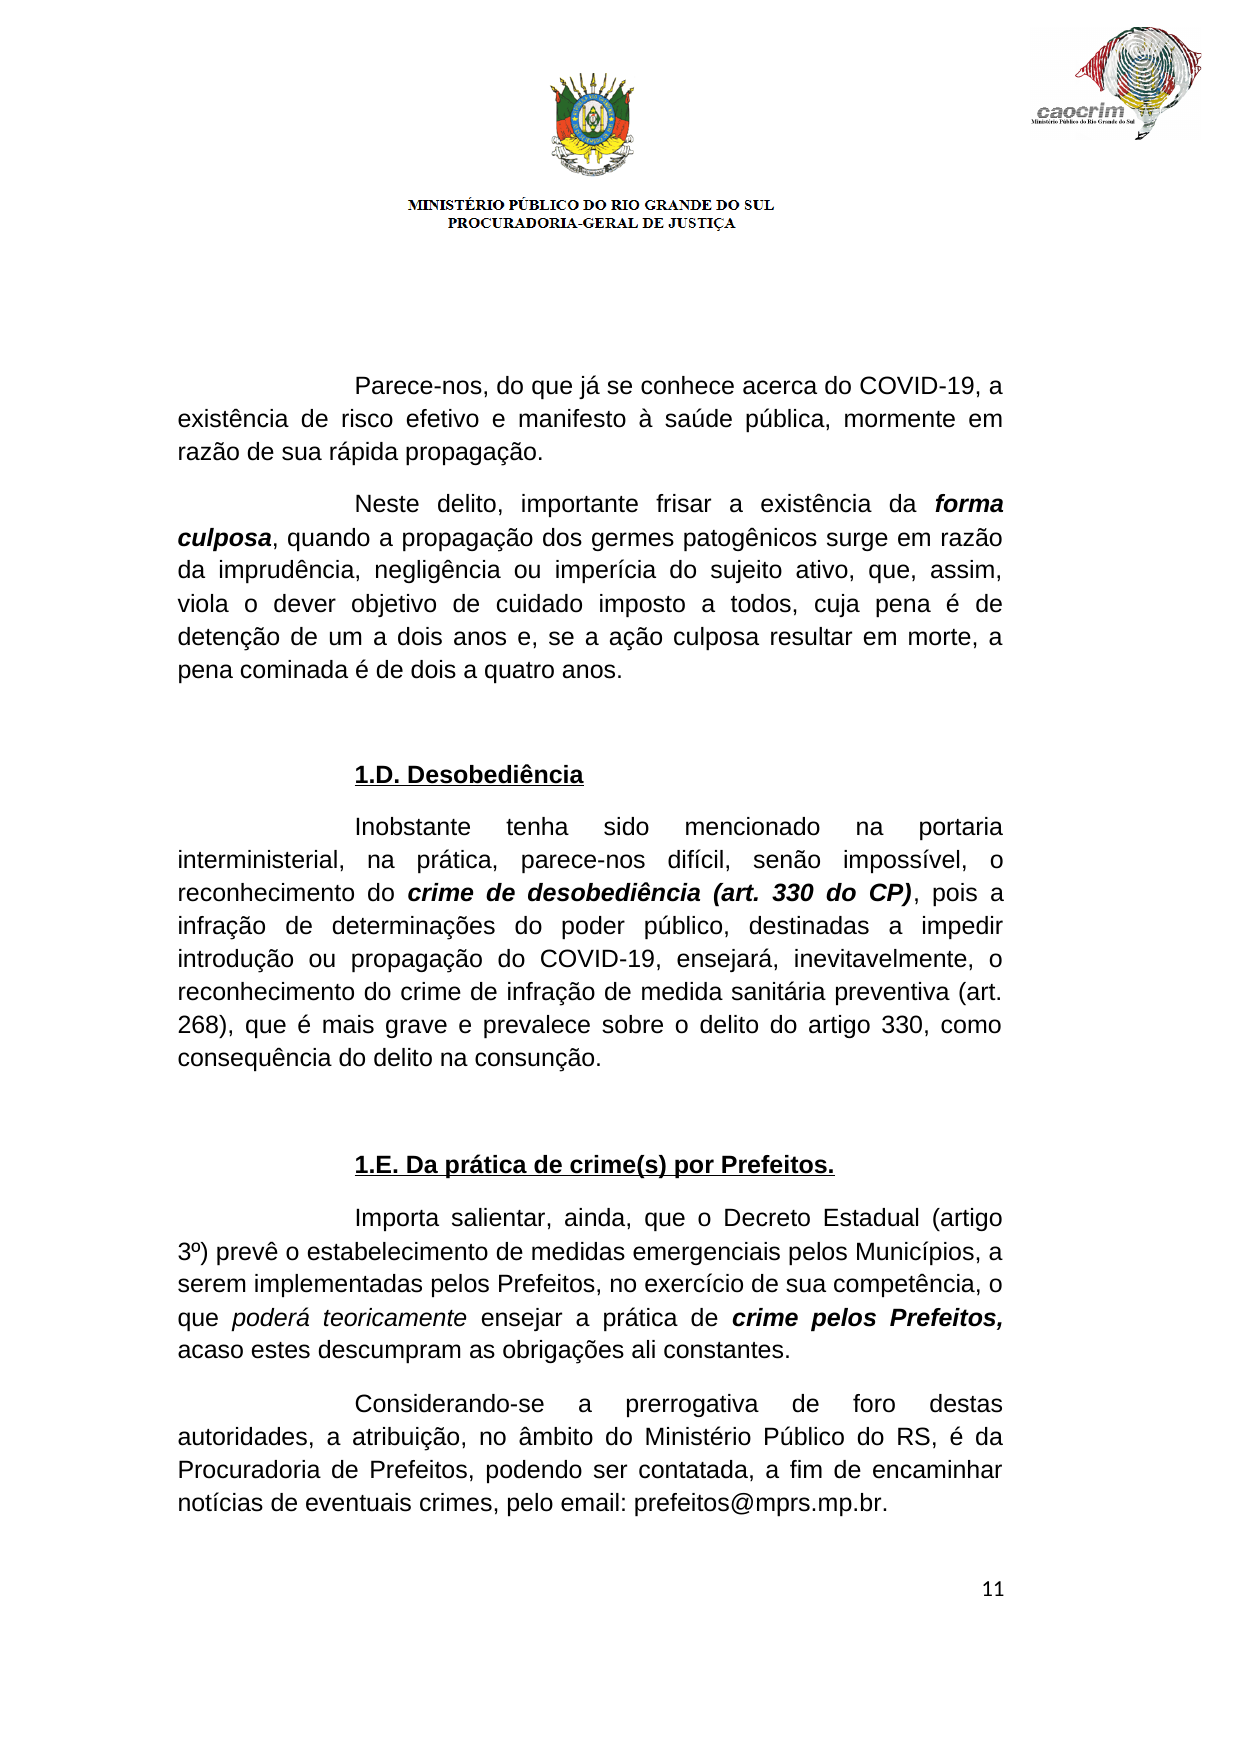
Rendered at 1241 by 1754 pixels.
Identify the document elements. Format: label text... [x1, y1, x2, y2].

picture [398, 73, 783, 241]
text Considerando-se a prerrogativa de foro destas autoridades, a atribuição, no âmbito do Ministério Público do RS, é da Procuradoria de Prefeitos, podendo ser contatada, a fim de encaminhar notícias de eventuais crimes, pelo email: prefeitos@mprs.mp.br. [177, 1389, 1004, 1517]
text 1.D. Desobediência [177, 759, 1004, 788]
text 1.E. Da prática de crime(s) por Prefeitos. [177, 1149, 1004, 1178]
text Neste delito, importante frisar a existência da forma culposa, quando a propagação dos germes patogênicos surge em razão da imprudência, negligência ou imperícia do sujeito ativo, que, assim, viola o dever objetivo de cuidado imposto a todos, cuja pena é de detenção de um a dois anos e, se a ação culposa resultar em morte, a pena cominada é de dois a quatro anos. [177, 489, 1004, 683]
picture [1029, 27, 1202, 140]
text Importa salientar, ainda, que o Decreto Estadual (artigo 3º) prevê o estabelecimento de medidas emergenciais pelos Municípios, a serem implementadas pelos Prefeitos, no exercício de sua competência, o que poderá teoricamente ensejar a prática de crime pelos Prefeitos, acaso estes descumpram as obrigações ali constantes. [177, 1203, 1004, 1364]
text Parece-nos, do que já se conhece acerca do COVID-19, a existência de risco efetivo e manifesto à saúde pública, mormente em razão de sua rápida propagação. [177, 371, 1004, 466]
text Inobstante tenha sido mencionado na portaria interministerial, na prática, parece-nos difícil, senão impossível, o reconhecimento do crime de desobediência (art. 330 do CP), pois a infração de determinações do poder público, destinadas a impedir introdução ou propagação do COVID-19, ensejará, inevitavelmente, o reconhecimento do crime de infração de medida sanitária preventiva (art. 268), que é mais grave e prevalece sobre o delito do artigo 330, como consequência do delito na consunção. [177, 812, 1004, 1072]
